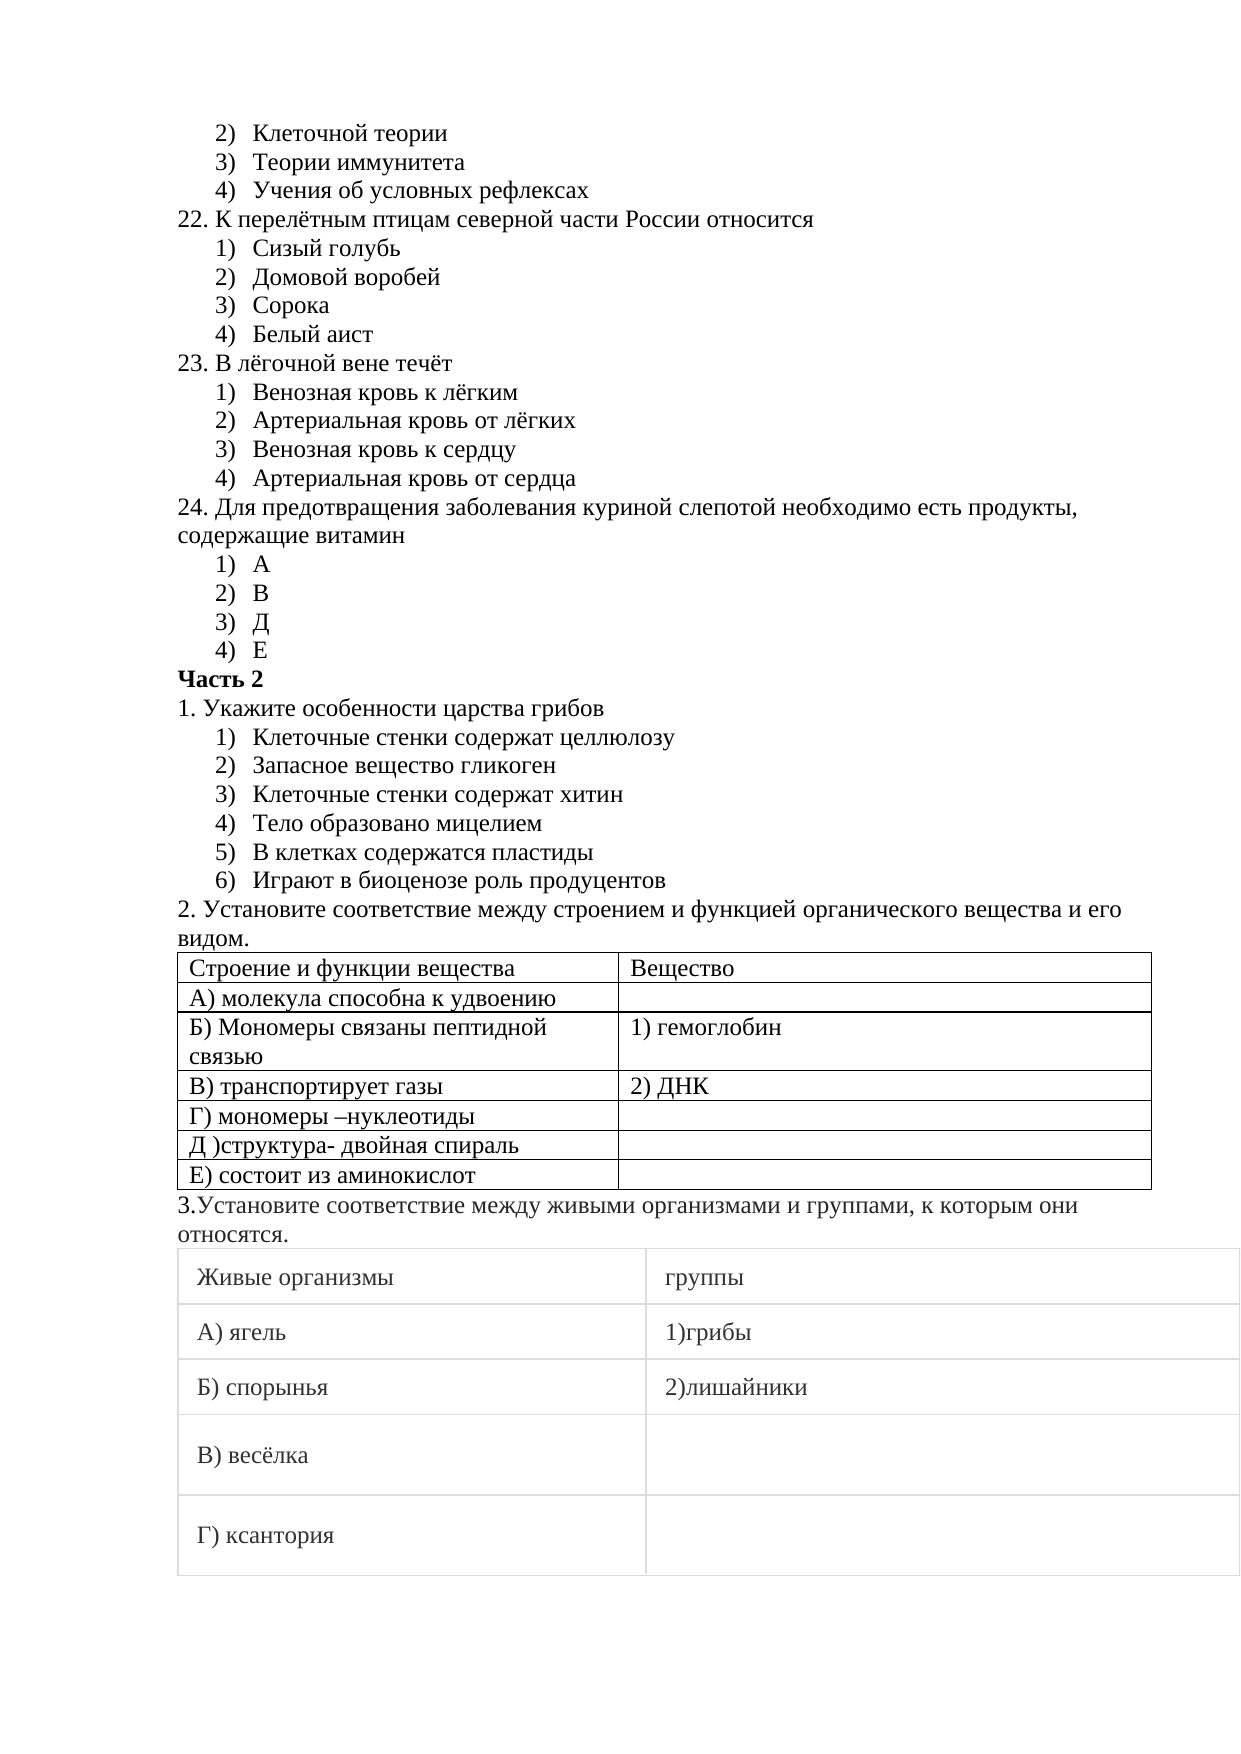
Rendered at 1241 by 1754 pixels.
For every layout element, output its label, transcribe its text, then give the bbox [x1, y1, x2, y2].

table_cell В) транспортирует газы [178, 1071, 618, 1100]
text Часть 2 [177, 664, 1152, 693]
table_cell 1) гемоглобин [619, 1013, 1151, 1070]
table_cell 2)лишайники [647, 1360, 1239, 1414]
text 24. Для предотвращения заболевания куриной слепотой необходимо есть продукты, содержащие витамин [177, 492, 1152, 549]
table_cell [619, 1131, 1151, 1159]
list Теории иммунитета [215, 147, 1152, 176]
text 3.Установите соответствие между живыми организмами и группами, к которым они относятся. [177, 1190, 1152, 1248]
table_cell Е) состоит из аминокислот [178, 1160, 618, 1189]
list Д [215, 607, 1152, 636]
table_header Вещество [619, 953, 1151, 982]
text 2. Установите соответствие между строением и функцией органического вещества и его видом. [177, 894, 1152, 952]
text 22. К перелётным птицам северной части России относится [177, 204, 1152, 233]
list Сизый голубь [215, 233, 1152, 262]
table_cell [619, 1160, 1151, 1189]
table_cell Б) спорынья [179, 1360, 645, 1414]
table_cell Д )структура- двойная спираль [178, 1131, 618, 1159]
list Домовой воробей [215, 262, 1152, 291]
table_cell А) ягель [179, 1305, 645, 1358]
list Клеточные стенки содержат целлюлозу [215, 722, 1152, 751]
list Запасное вещество гликоген [215, 751, 1152, 779]
table_cell Б) Мономеры связаны пептидной связью [178, 1013, 618, 1070]
table_header группы [647, 1249, 1239, 1303]
list Белый аист [215, 319, 1152, 348]
table_cell А) молекула способна к удвоению [178, 983, 618, 1011]
table_cell [647, 1496, 1239, 1574]
table_cell 2) ДНК [619, 1071, 1151, 1100]
list Е [215, 636, 1152, 664]
list Учения об условных рефлексах [215, 176, 1152, 204]
table_cell 1)грибы [647, 1305, 1239, 1358]
list Венозная кровь к сердцу [215, 434, 1152, 463]
table_cell В) весёлка [179, 1415, 645, 1494]
text 23. В лёгочной вене течёт [177, 348, 1152, 377]
list В [215, 578, 1152, 607]
list В клетках содержатся пластиды [215, 837, 1152, 866]
table_cell Г) мономеры –нуклеотиды [178, 1101, 618, 1129]
list Клеточной теории [215, 118, 1152, 147]
table_cell Г) ксантория [179, 1496, 645, 1574]
table_cell [647, 1415, 1239, 1494]
table_cell [619, 1101, 1151, 1129]
table_header Живые организмы [179, 1249, 645, 1303]
table_header Строение и функции вещества [178, 953, 618, 982]
list Тело образовано мицелием [215, 808, 1152, 837]
list Артериальная кровь от сердца [215, 463, 1152, 492]
table_cell [619, 983, 1151, 1011]
list А [215, 549, 1152, 578]
list Венозная кровь к лёгким [215, 377, 1152, 406]
list Артериальная кровь от лёгких [215, 406, 1152, 434]
list Клеточные стенки содержат хитин [215, 779, 1152, 808]
text 1. Укажите особенности царства грибов [177, 693, 1152, 722]
list Сорока [215, 291, 1152, 319]
list Играют в биоценозе роль продуцентов [215, 866, 1152, 894]
